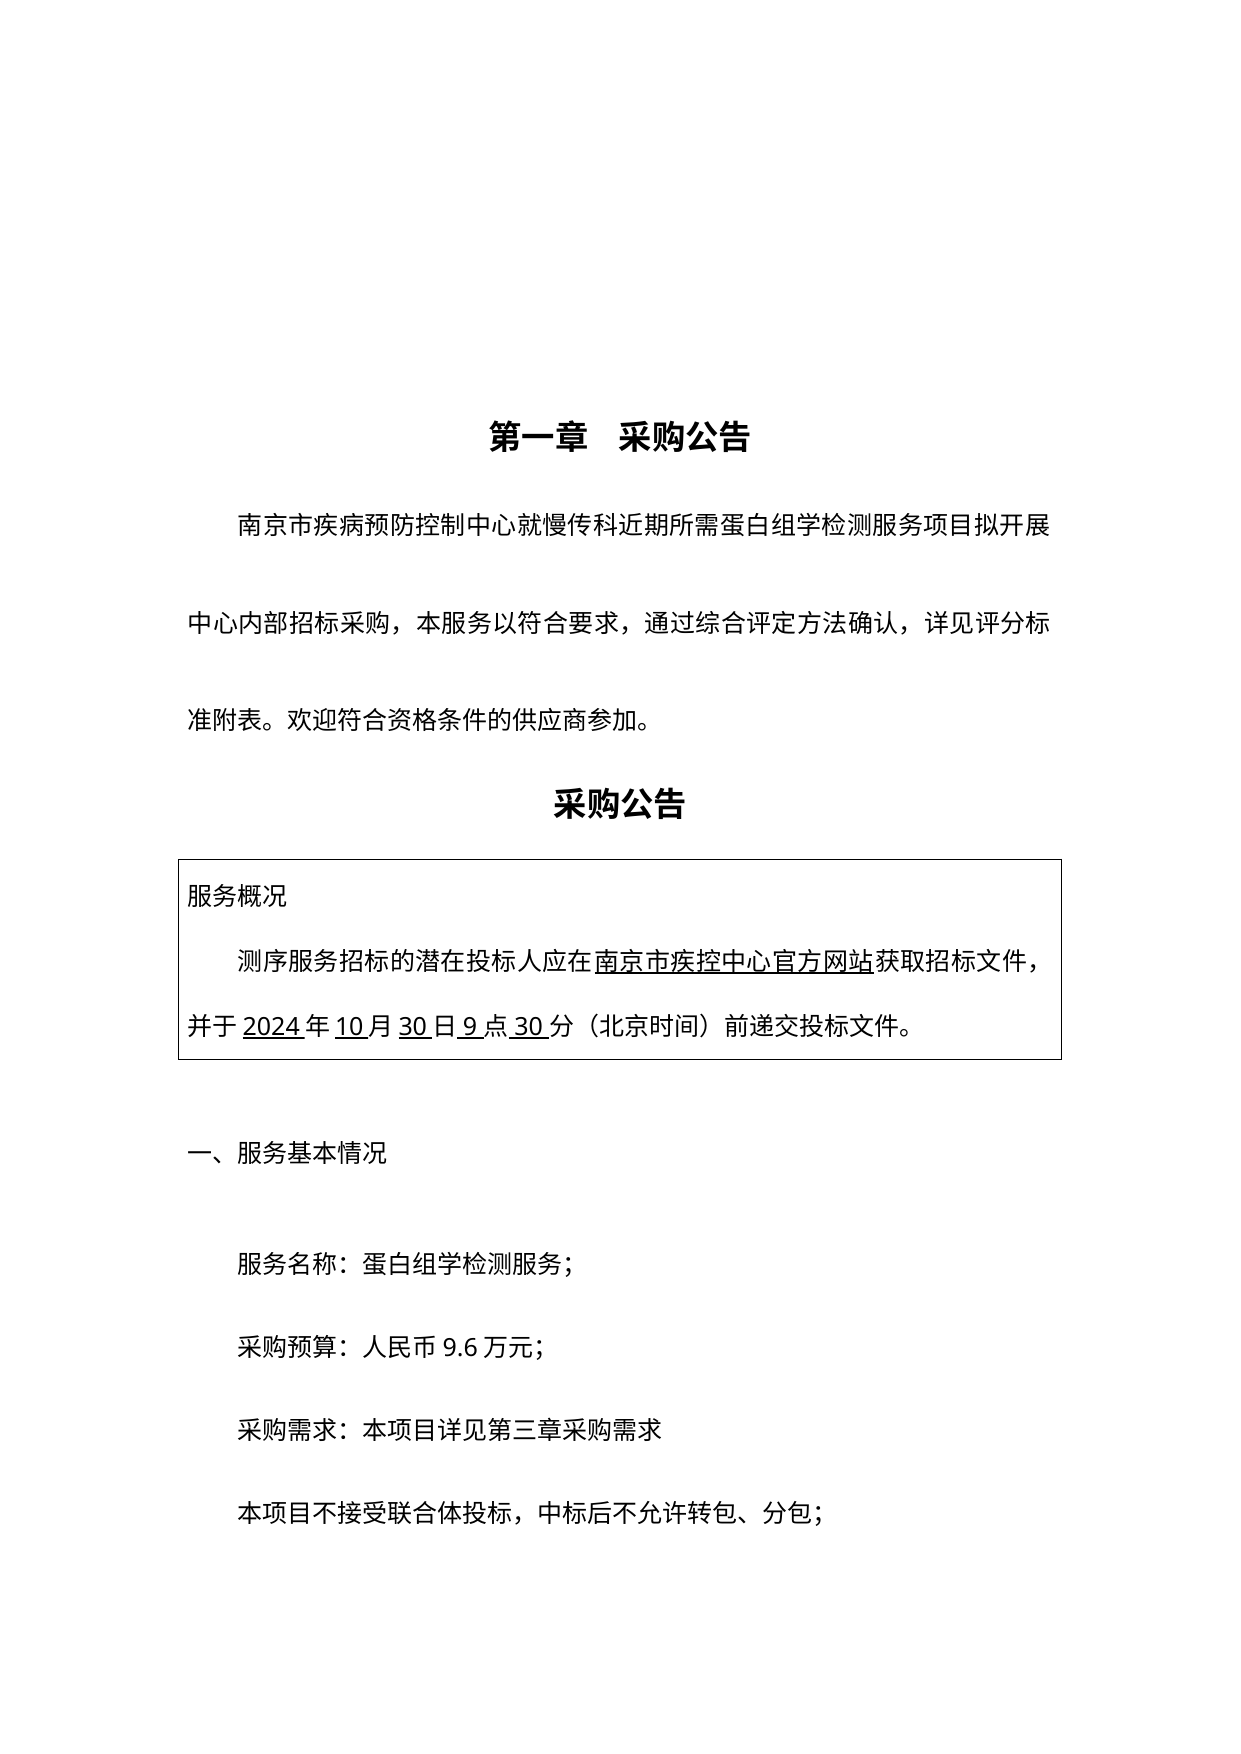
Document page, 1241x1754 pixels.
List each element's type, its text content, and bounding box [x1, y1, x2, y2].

text 南京市疾病预防控制中心就慢传科近期所需蛋白组学检测服务项目拟开展中心内部招标采购，本服务以符合要求，通过综合评定方法确认，详见评分标准附表。欢迎符合资格条件的供应商参加。 [187, 491, 1053, 751]
text 服务概况 [179, 860, 1061, 924]
subtitle 采购公告 [187, 769, 1053, 834]
text 采购预算：人民币9.6万元； [187, 1313, 1053, 1378]
subtitle 第一章 采购公告 [187, 402, 1053, 467]
text 服务名称：蛋白组学检测服务； [187, 1230, 1053, 1295]
subtitle 一、服务基本情况 [187, 1119, 1053, 1184]
text 本项目不接受联合体投标，中标后不允许转包、分包； [187, 1479, 1053, 1544]
text 测序服务招标的潜在投标人应在南京市疾控中心官方网站获取招标文件，并于2024年10月30日 9 点 30 分（北京时间）前递交投标文件。 [179, 924, 1061, 1059]
text 采购需求：本项目详见第三章采购需求 [187, 1396, 1053, 1461]
